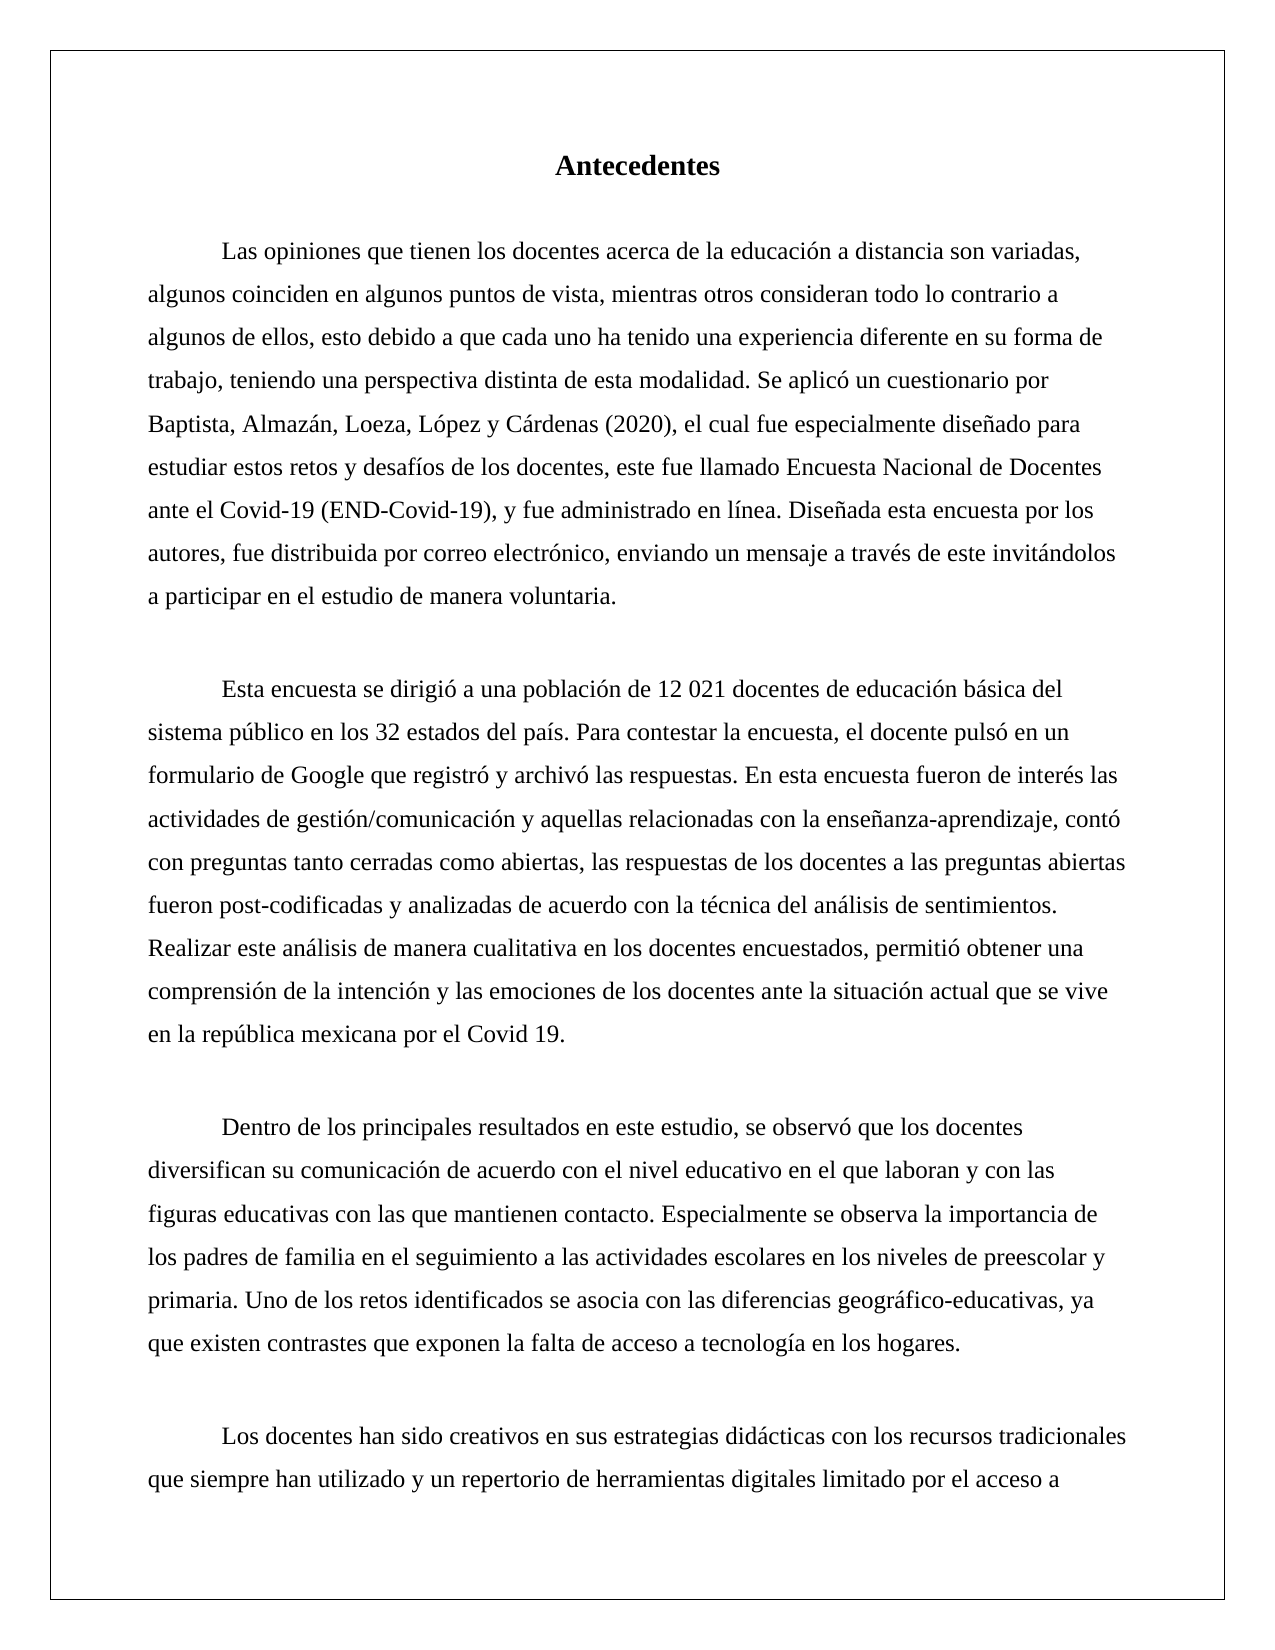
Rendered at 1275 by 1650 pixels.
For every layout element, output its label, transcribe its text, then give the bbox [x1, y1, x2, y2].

text Dentro de los principales resultados en este estudio, se observó que los docentes diversifican su comunicación de acuerdo con el nivel educativo en el que laboran y con las figuras educativas con las que mantienen contacto. Especialmente se observa la importancia de los padres de familia en el seguimiento a las actividades escolares en los niveles de preescolar y primaria. Uno de los retos identificados se asocia con las diferencias geográfico-educativas, ya que existen contrastes que exponen la falta de acceso a tecnología en los hogares. [148, 1112, 1127, 1357]
text Las opiniones que tienen los docentes acerca de la educación a distancia son variadas, algunos coinciden en algunos puntos de vista, mientras otros consideran todo lo contrario a algunos de ellos, esto debido a que cada uno ha tenido una experiencia diferente en su forma de trabajo, teniendo una perspectiva distinta de esta modalidad. Se aplicó un cuestionario por Baptista, Almazán, Loeza, López y Cárdenas (2020), el cual fue especialmente diseñado para estudiar estos retos y desafíos de los docentes, este fue llamado Encuesta Nacional de Docentes ante el Covid-19 (END-Covid-19), y fue administrado en línea. Diseñada esta encuesta por los autores, fue distribuida por correo electrónico, enviando un mensaje a través de este invitándolos a participar en el estudio de manera voluntaria. [148, 236, 1127, 610]
text Esta encuesta se dirigió a una población de 12 021 docentes de educación básica del sistema público en los 32 estados del país. Para contestar la encuesta, el docente pulsó en un formulario de Google que registró y archivó las respuestas. En esta encuesta fueron de interés las actividades de gestión/comunicación y aquellas relacionadas con la enseñanza-aprendizaje, contó con preguntas tanto cerradas como abiertas, las respuestas de los docentes a las preguntas abiertas fueron post-codificadas y analizadas de acuerdo con la técnica del análisis de sentimientos. Realizar este análisis de manera cualitativa en los docentes encuestados, permitió obtener una comprensión de la intención y las emociones de los docentes ante la situación actual que se vive en la república mexicana por el Covid 19. [148, 674, 1127, 1048]
text Antecedentes [148, 148, 1127, 181]
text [148, 1421, 1127, 1493]
